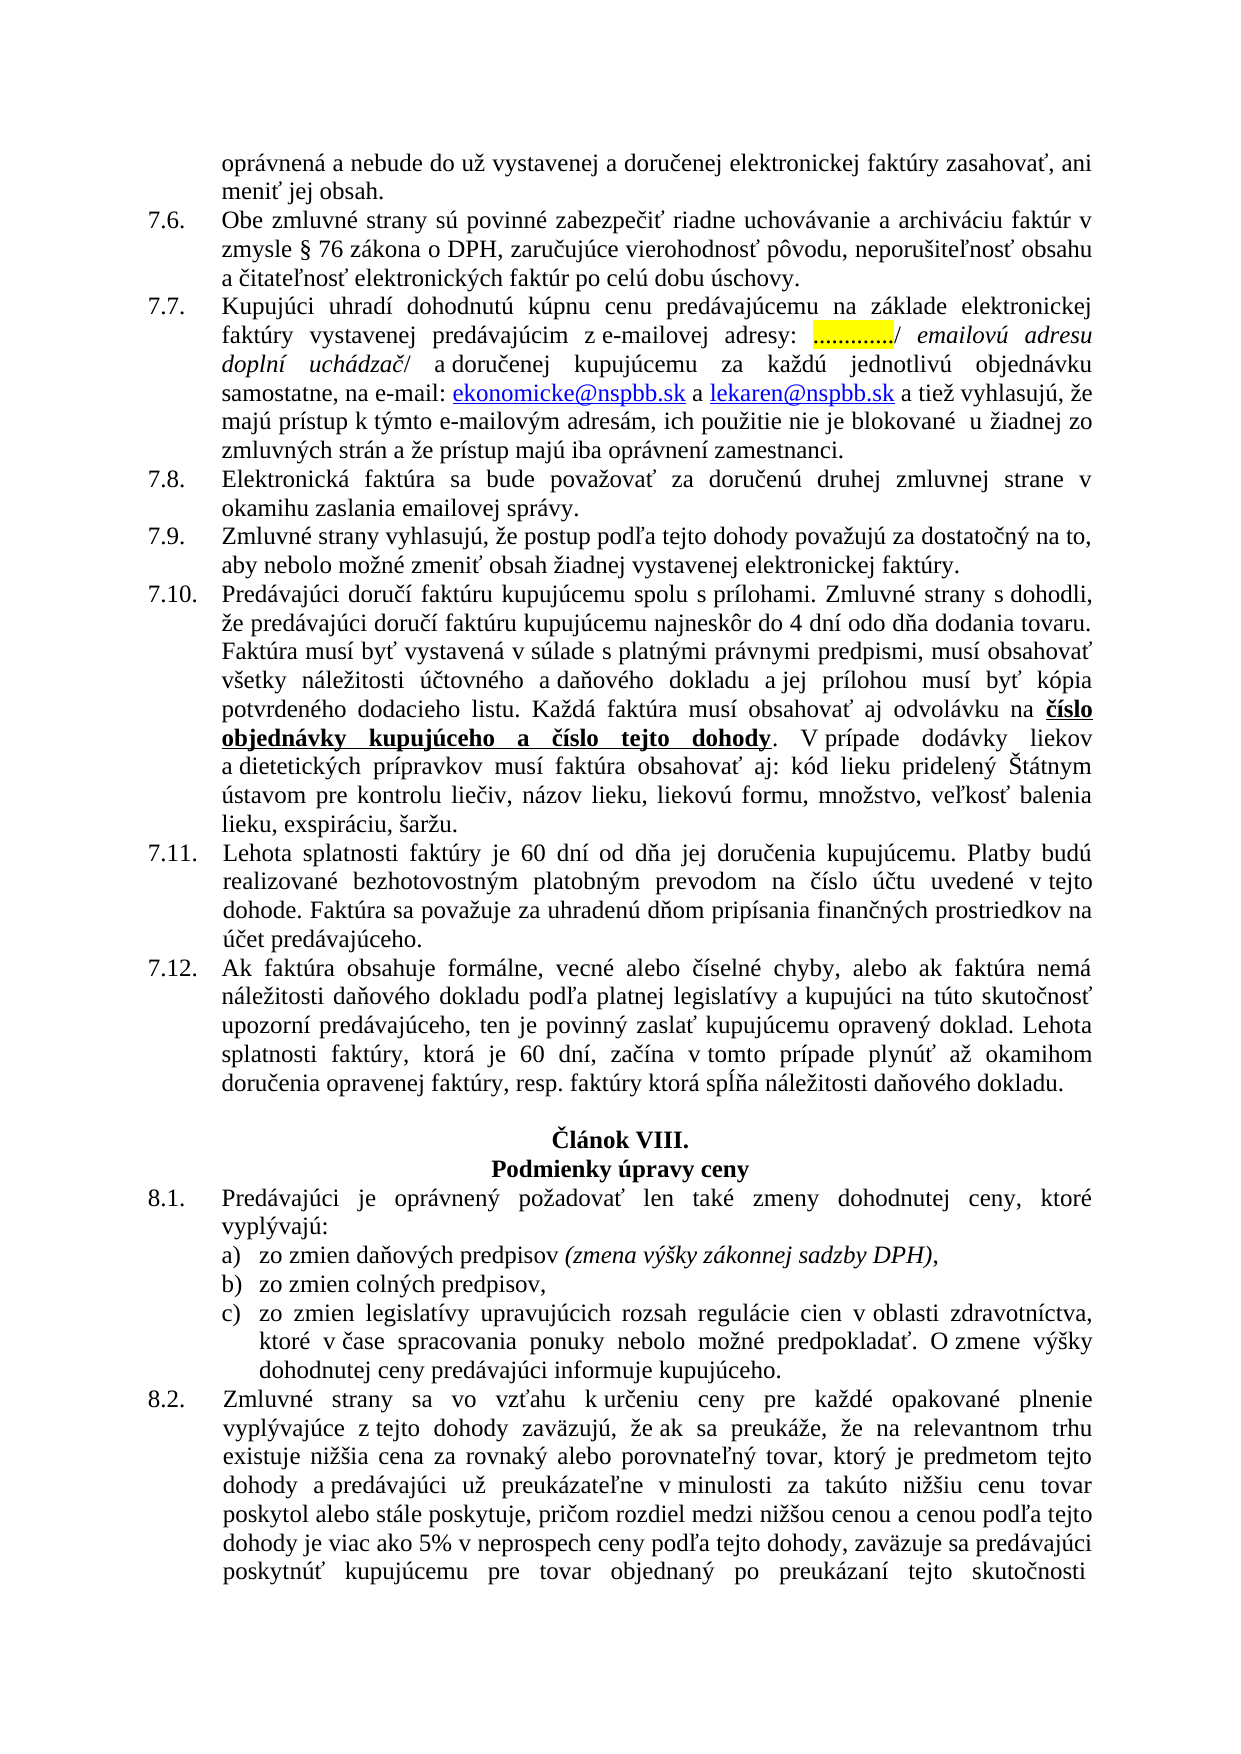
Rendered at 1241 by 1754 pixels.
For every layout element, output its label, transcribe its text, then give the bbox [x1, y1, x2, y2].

list Zmluvné strany vyhlasujú, že postup podľa tejto dohody považujú za dostatočný na to, aby nebolo možné zmeniť obsah žiadnej vystavenej elektronickej faktúry. [148, 521, 1093, 579]
list Obe zmluvné strany sú povinné zabezpečiť riadne uchovávanie a archiváciu faktúr v zmysle § 76 zákona o DPH, zaručujúce vierohodnosť pôvodu, neporušiteľnosť obsahu a čitateľnosť elektronických faktúr po celú dobu úschovy. [148, 205, 1093, 291]
text Podmienky úpravy ceny [148, 1154, 1093, 1183]
list Kupujúci uhradí dohodnutú kúpnu cenu predávajúcemu na základe elektronickej faktúry vystavenej predávajúcim z e-mailovej adresy: ............./ emailovú adresu doplní uchádzač/ a doručenej kupujúcemu za každú jednotlivú objednávku samostatne, na e-mail: ekonomicke@nspbb.sk a lekaren@nspbb.sk a tiež vyhlasujú, že majú prístup k týmto e-mailovým adresám, ich použitie nie je blokované u žiadnej zo zmluvných strán a že prístup majú iba oprávnení zamestnanci. [148, 291, 1093, 464]
list Ak faktúra obsahuje formálne, vecné alebo číselné chyby, alebo ak faktúra nemá náležitosti daňového dokladu podľa platnej legislatívy a kupujúci na túto skutočnosť upozorní predávajúceho, ten je povinný zaslať kupujúcemu opravený doklad. Lehota splatnosti faktúry, ktorá je 60 dní, začína v tomto prípade plynúť až okamihom doručenia opravenej faktúry, resp. faktúry ktorá spĺňa náležitosti daňového dokladu. [148, 953, 1093, 1096]
list zo zmien daňových predpisov (zmena výšky zákonnej sadzby DPH), [221, 1240, 1093, 1269]
list Elektronická faktúra sa bude považovať za doručenú druhej zmluvnej strane v okamihu zaslania emailovej správy. [148, 464, 1093, 521]
list zo zmien colných predpisov, [221, 1269, 1093, 1298]
list Predávajúci je oprávnený požadovať len také zmeny dohodnutej ceny, ktoré vyplývajú: [148, 1183, 1093, 1240]
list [148, 1384, 1093, 1585]
list Lehota splatnosti faktúry je 60 dní od dňa jej doručenia kupujúcemu. Platby budú realizované bezhotovostným platobným prevodom na číslo účtu uvedené v tejto dohode. Faktúra sa považuje za uhradenú dňom pripísania finančných prostriedkov na účet predávajúceho. [148, 838, 1093, 953]
list Predávajúci doručí faktúru kupujúcemu spolu s prílohami. Zmluvné strany s dohodli, že predávajúci doručí faktúru kupujúcemu najneskôr do 4 dní odo dňa dodania tovaru. Faktúra musí byť vystavená v súlade s platnými právnymi predpismi, musí obsahovať všetky náležitosti účtovného a daňového dokladu a jej prílohou musí byť kópia potvrdeného dodacieho listu. Každá faktúra musí obsahovať aj odvolávku na číslo objednávky kupujúceho a číslo tejto dohody. V prípade dodávky liekov a dietetických prípravkov musí faktúra obsahovať aj: kód lieku pridelený Štátnym ústavom pre kontrolu liečiv, názov lieku, liekovú formu, množstvo, veľkosť balenia lieku, exspiráciu, šaržu. [148, 579, 1093, 838]
text Článok VIII. [148, 1125, 1093, 1154]
list zo zmien legislatívy upravujúcich rozsah regulácie cien v oblasti zdravotníctva, ktoré v čase spracovania ponuky nebolo možné predpokladať. O zmene výšky dohodnutej ceny predávajúci informuje kupujúceho. [221, 1298, 1093, 1384]
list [148, 148, 1093, 205]
